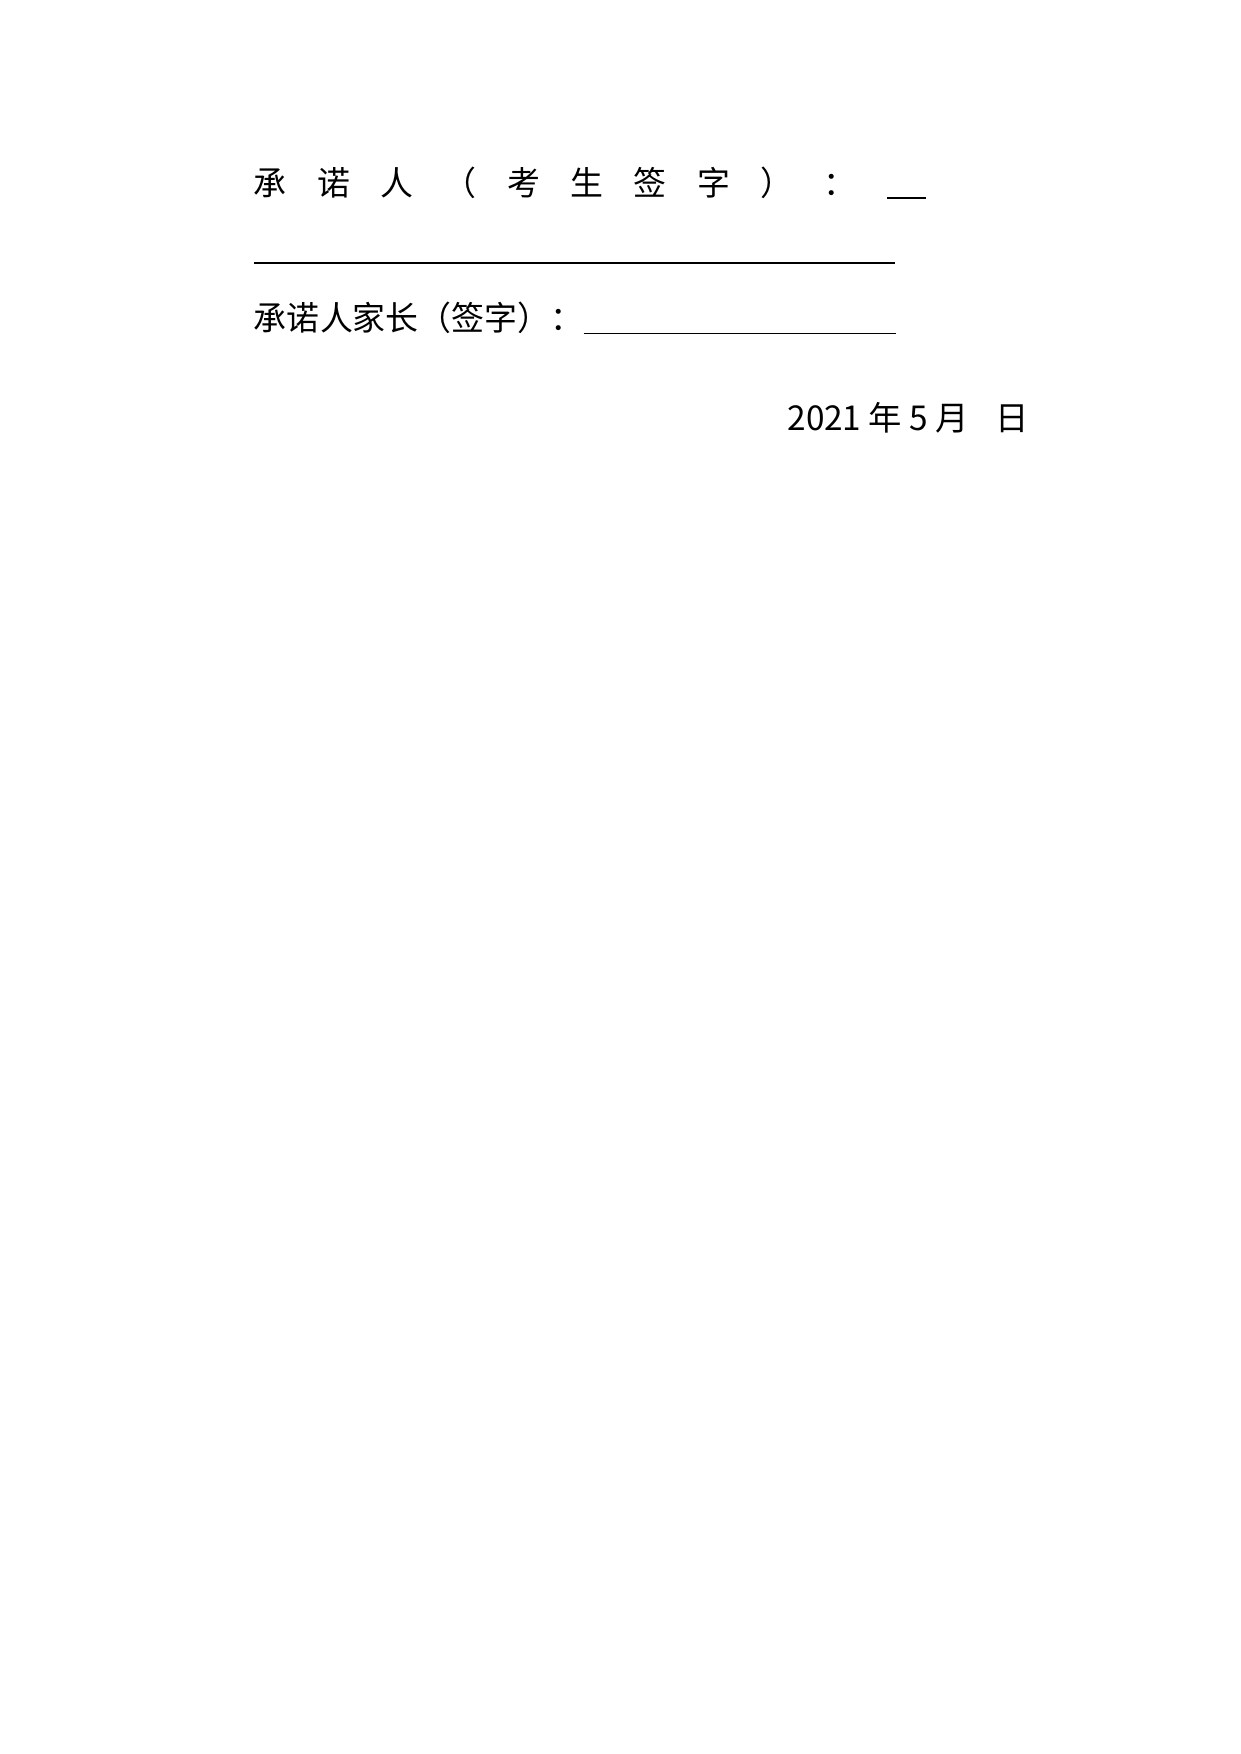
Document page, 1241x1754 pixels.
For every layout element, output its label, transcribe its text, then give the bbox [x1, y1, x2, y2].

text 2021 年 5 月 日 [787, 392, 1134, 440]
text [254, 156, 896, 340]
